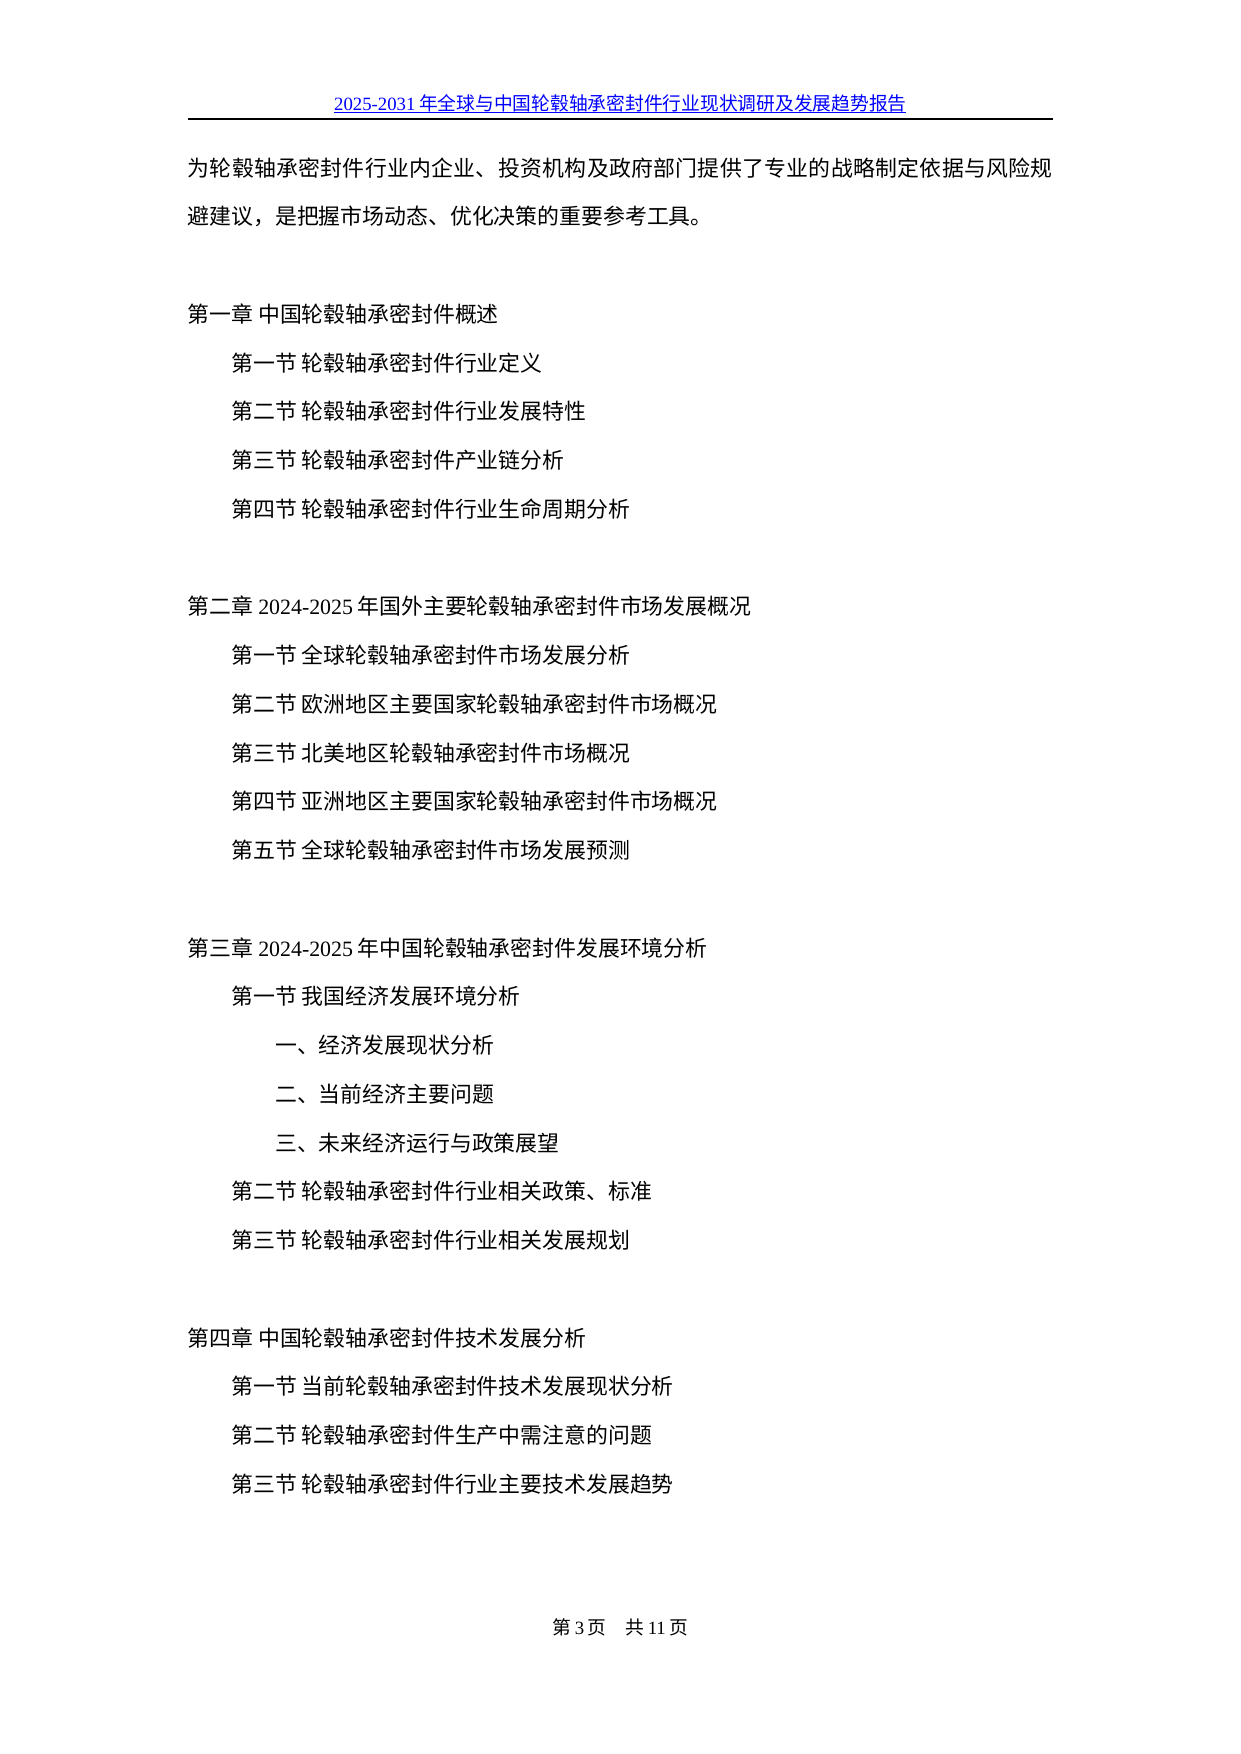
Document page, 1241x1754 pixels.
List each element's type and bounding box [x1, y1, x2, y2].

text [187, 150, 1053, 1499]
